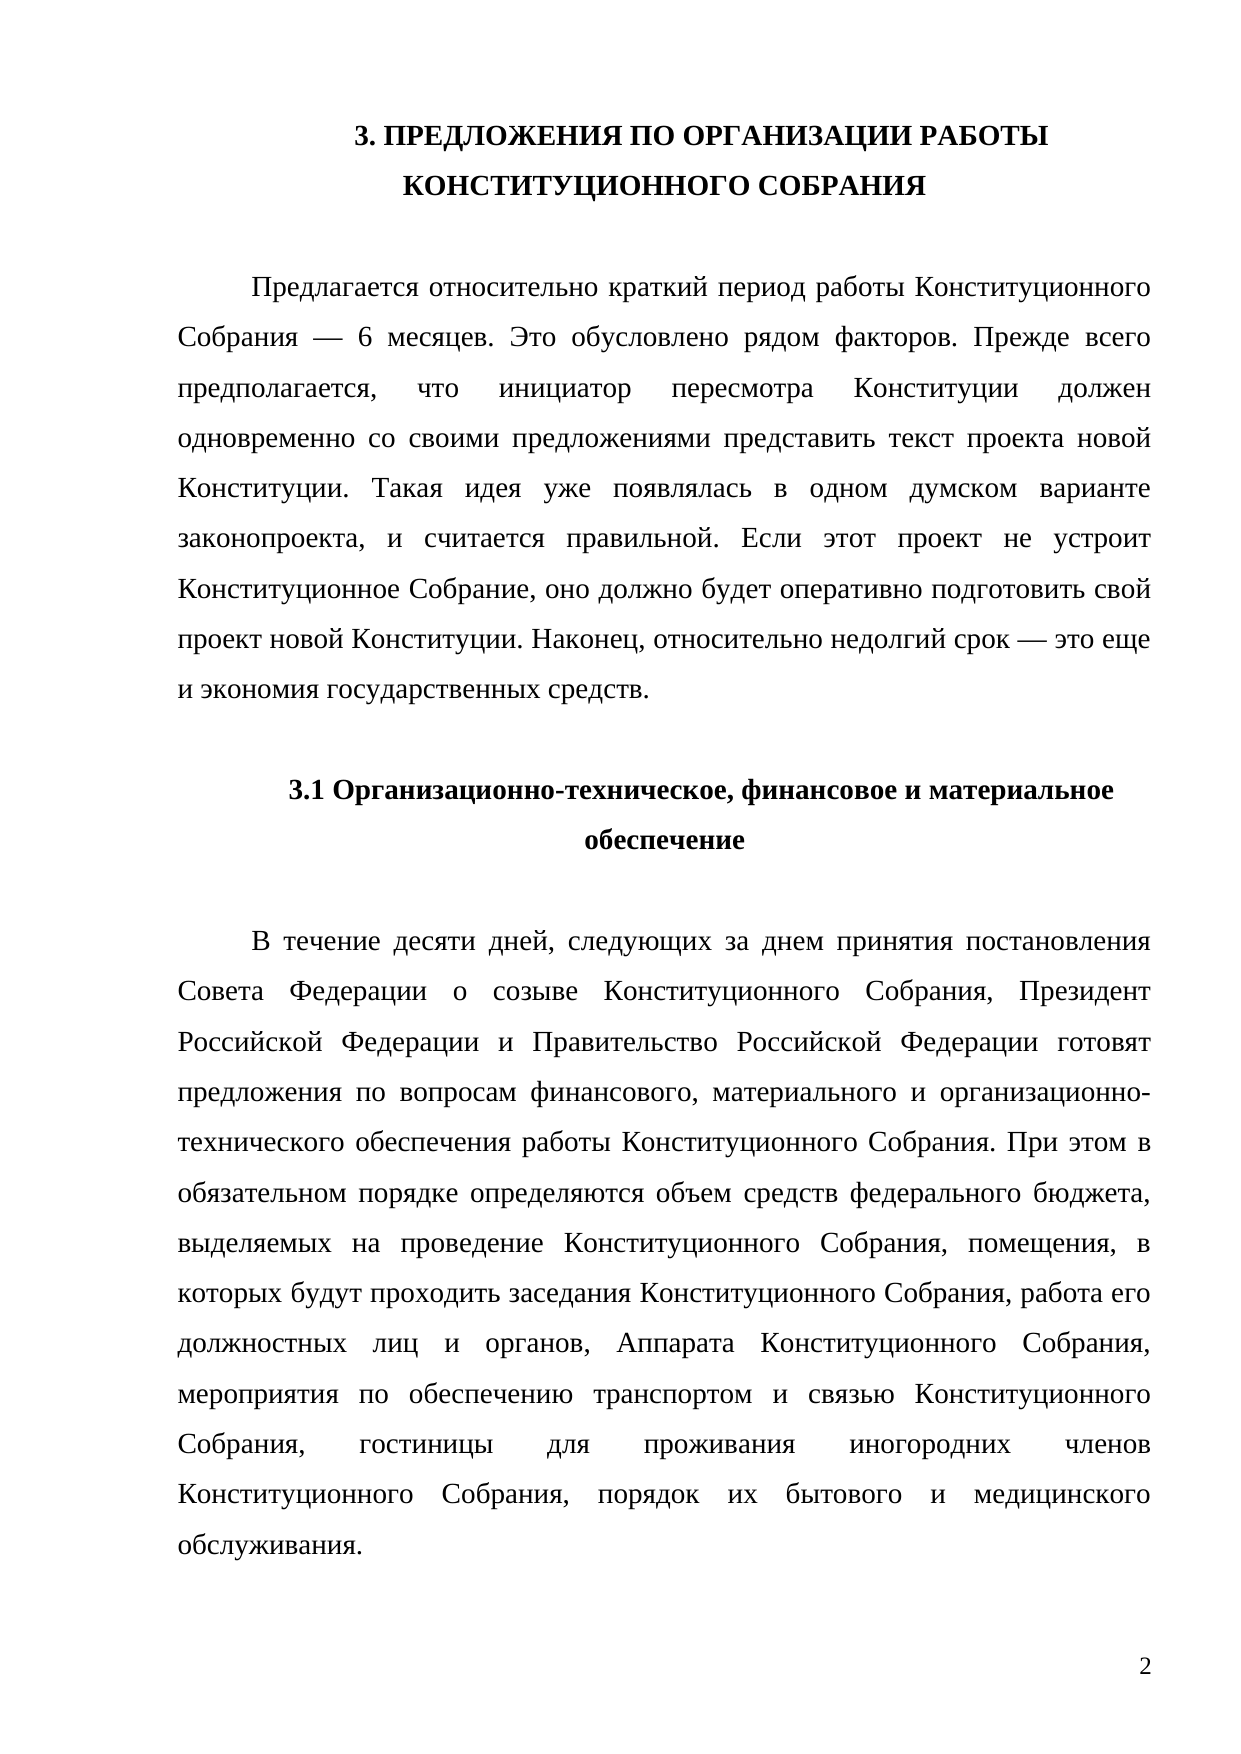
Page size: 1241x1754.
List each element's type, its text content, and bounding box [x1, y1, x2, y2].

text Предлагается относительно краткий период работы Конституционного Собрания — 6 месяцев. Это обусловлено рядом факторов. Прежде всего предполагается, что инициатор пересмотра Конституции должен одновременно со своими предложениями представить текст проекта новой Конституции. Такая идея уже появлялась в одном думском варианте законопроекта, и считается правильной. Если этот проект не устроит Конституционное Собрание, оно должно будет оперативно подготовить свой проект новой Конституции. Наконец, относительно недолгий срок — это еще и экономия государственных средств. [177, 269, 1152, 705]
text 3. ПРЕДЛОЖЕНИЯ ПО ОРГАНИЗАЦИИ РАБОТЫ КОНСТИТУЦИОННОГО СОБРАНИЯ [177, 118, 1152, 202]
subtitle 3.1 Организационно-техническое, финансовое и материальное обеспечение [177, 772, 1152, 856]
text В течение десяти дней, следующих за днем принятия постановления Совета Федерации о созыве Конституционного Собрания, Президент Российской Федерации и Правительство Российской Федерации готовят предложения по вопросам финансового, материального и организационно-технического обеспечения работы Конституционного Собрания. При этом в обязательном порядке определяются объем средств федерального бюджета, выделяемых на проведение Конституционного Собрания, помещения, в которых будут проходить заседания Конституционного Собрания, работа его должностных лиц и органов, Аппарата Конституционного Собрания, мероприятия по обеспечению транспортом и связью Конституционного Собрания, гостиницы для проживания иногородних членов Конституционного Собрания, порядок их бытового и медицинского обслуживания. [177, 923, 1152, 1560]
